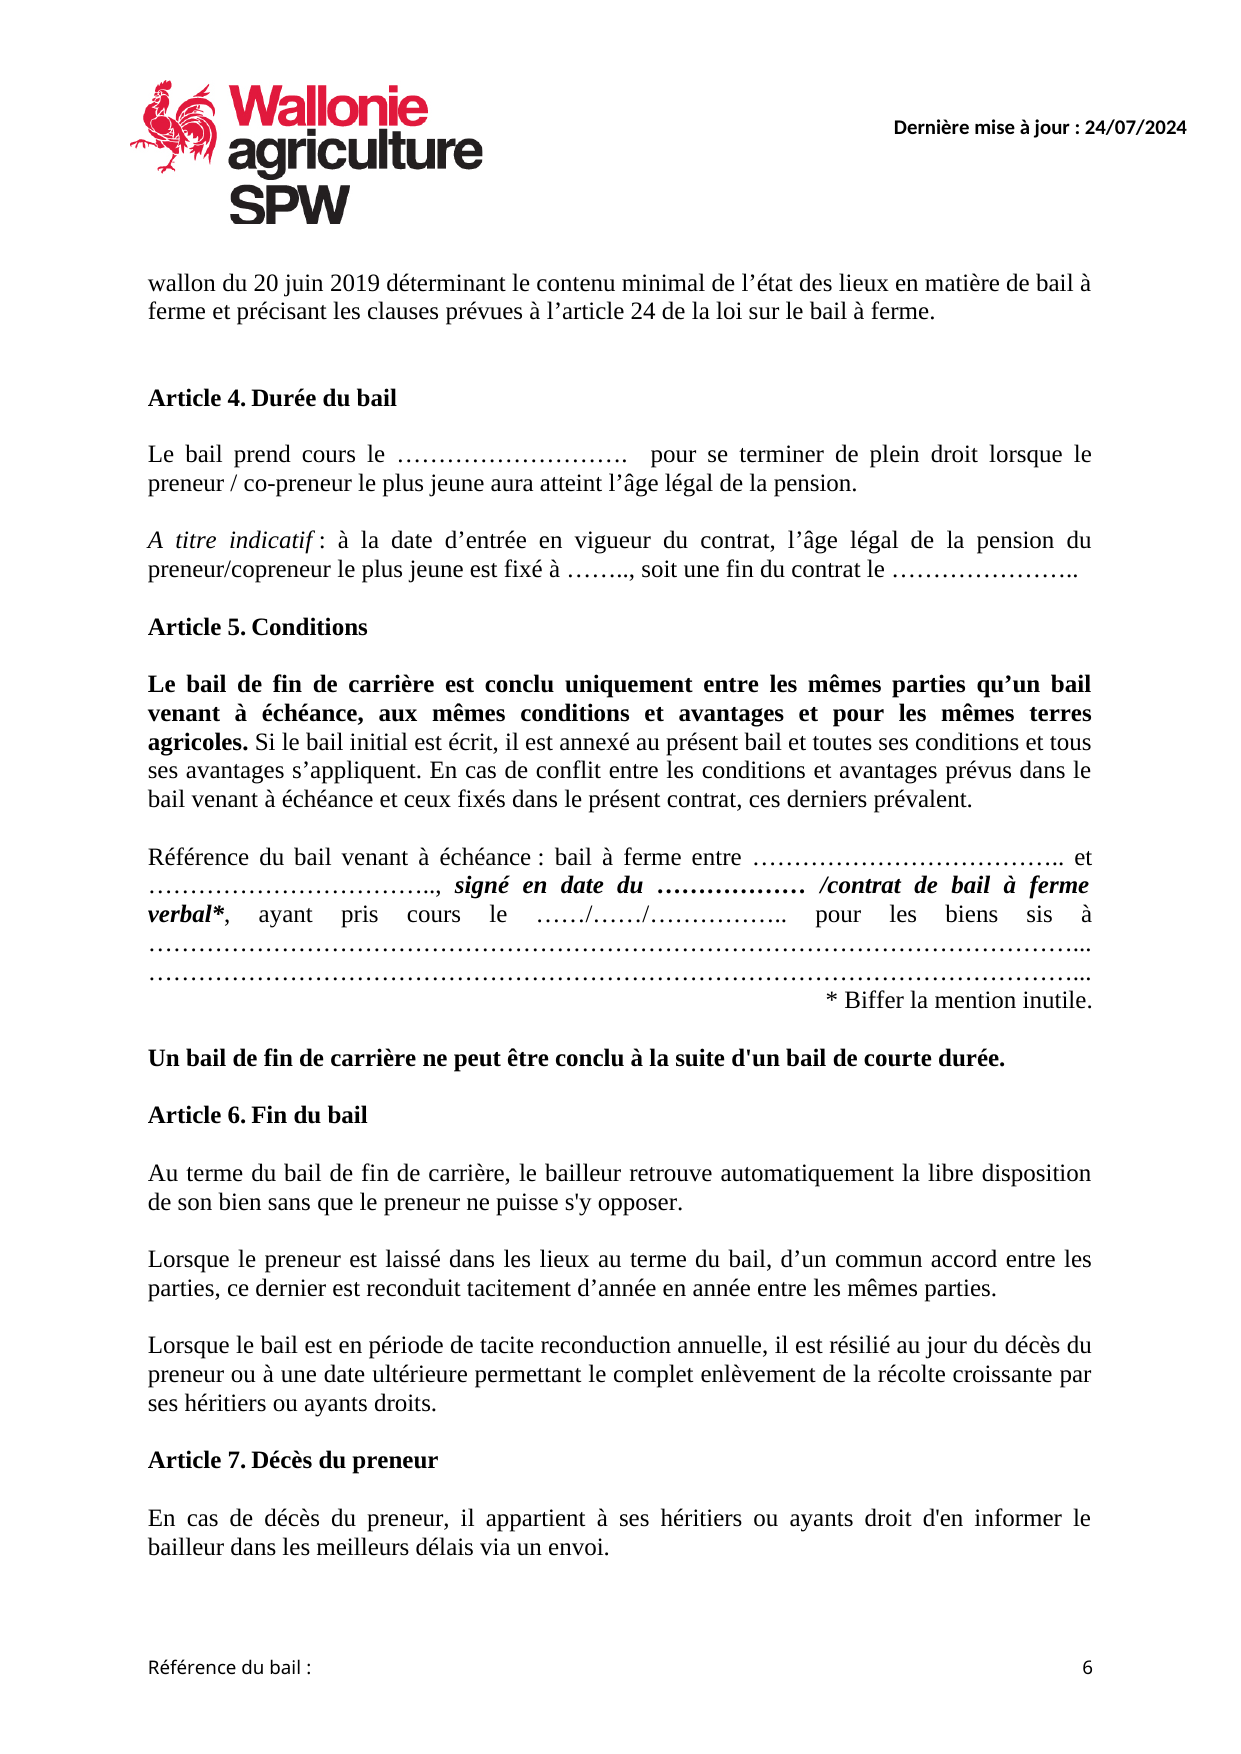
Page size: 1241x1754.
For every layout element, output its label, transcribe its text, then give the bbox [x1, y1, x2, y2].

text En cas de décès du preneur, il appartient à ses héritiers ou ayants droit d'en informer le bailleur dans les meilleurs délais via un envoi. [148, 1503, 1093, 1561]
text Lorsque le bail est en période de tacite reconduction annuelle, il est résilié au jour du décès du preneur ou à une date ultérieure permettant le complet enlèvement de la récolte croissante par ses héritiers ou ayants droits. [148, 1331, 1093, 1417]
list Décès du preneur [148, 1446, 1093, 1474]
list Durée du bail [148, 383, 1093, 439]
text Lorsque le preneur est laissé dans les lieux au terme du bail, d’un commun accord entre les parties, ce dernier est reconduit tacitement d’année en année entre les mêmes parties. [148, 1244, 1093, 1302]
list Conditions [148, 612, 1093, 641]
text Un bail de fin de carrière ne peut être conclu à la suite d'un bail de courte durée. [148, 1043, 1093, 1072]
text Référence du bail venant à échéance : bail à ferme entre ……………………………….. et …………………………….., signé en date du ……………… /contrat de bail à ferme verbal*, ayant pris cours le ……/……/…………….. pour les biens sis à …………………………………………………………………………………………………...…………………………………………………………………………………………………... [148, 842, 1093, 986]
text * Biffer la mention inutile. [148, 986, 1093, 1014]
picture [130, 80, 483, 224]
list Fin du bail [148, 1101, 1093, 1129]
text Au terme du bail de fin de carrière, le bailleur retrouve automatiquement la libre disposition de son bien sans que le preneur ne puisse s'y opposer. [148, 1158, 1093, 1216]
text A titre indicatif : à la date d’entrée en vigueur du contrat, l’âge légal de la pension du preneur/copreneur le plus jeune est fixé à …….., soit une fin du contrat le ………………….. [148, 526, 1093, 583]
text Le bail de fin de carrière est conclu uniquement entre les mêmes parties qu’un bail venant à échéance, aux mêmes conditions et avantages et pour les mêmes terres agricoles. Si le bail initial est écrit, il est annexé au présent bail et toutes ses conditions et tous ses avantages s’appliquent. En cas de conflit entre les conditions et avantages prévus dans le bail venant à échéance et ceux fixés dans le présent contrat, ces derniers prévalent. [148, 669, 1093, 813]
text Le bail prend cours le ………………………. pour se terminer de plein droit lorsque le preneur / co-preneur le plus jeune aura atteint l’âge légal de la pension. [148, 439, 1093, 497]
